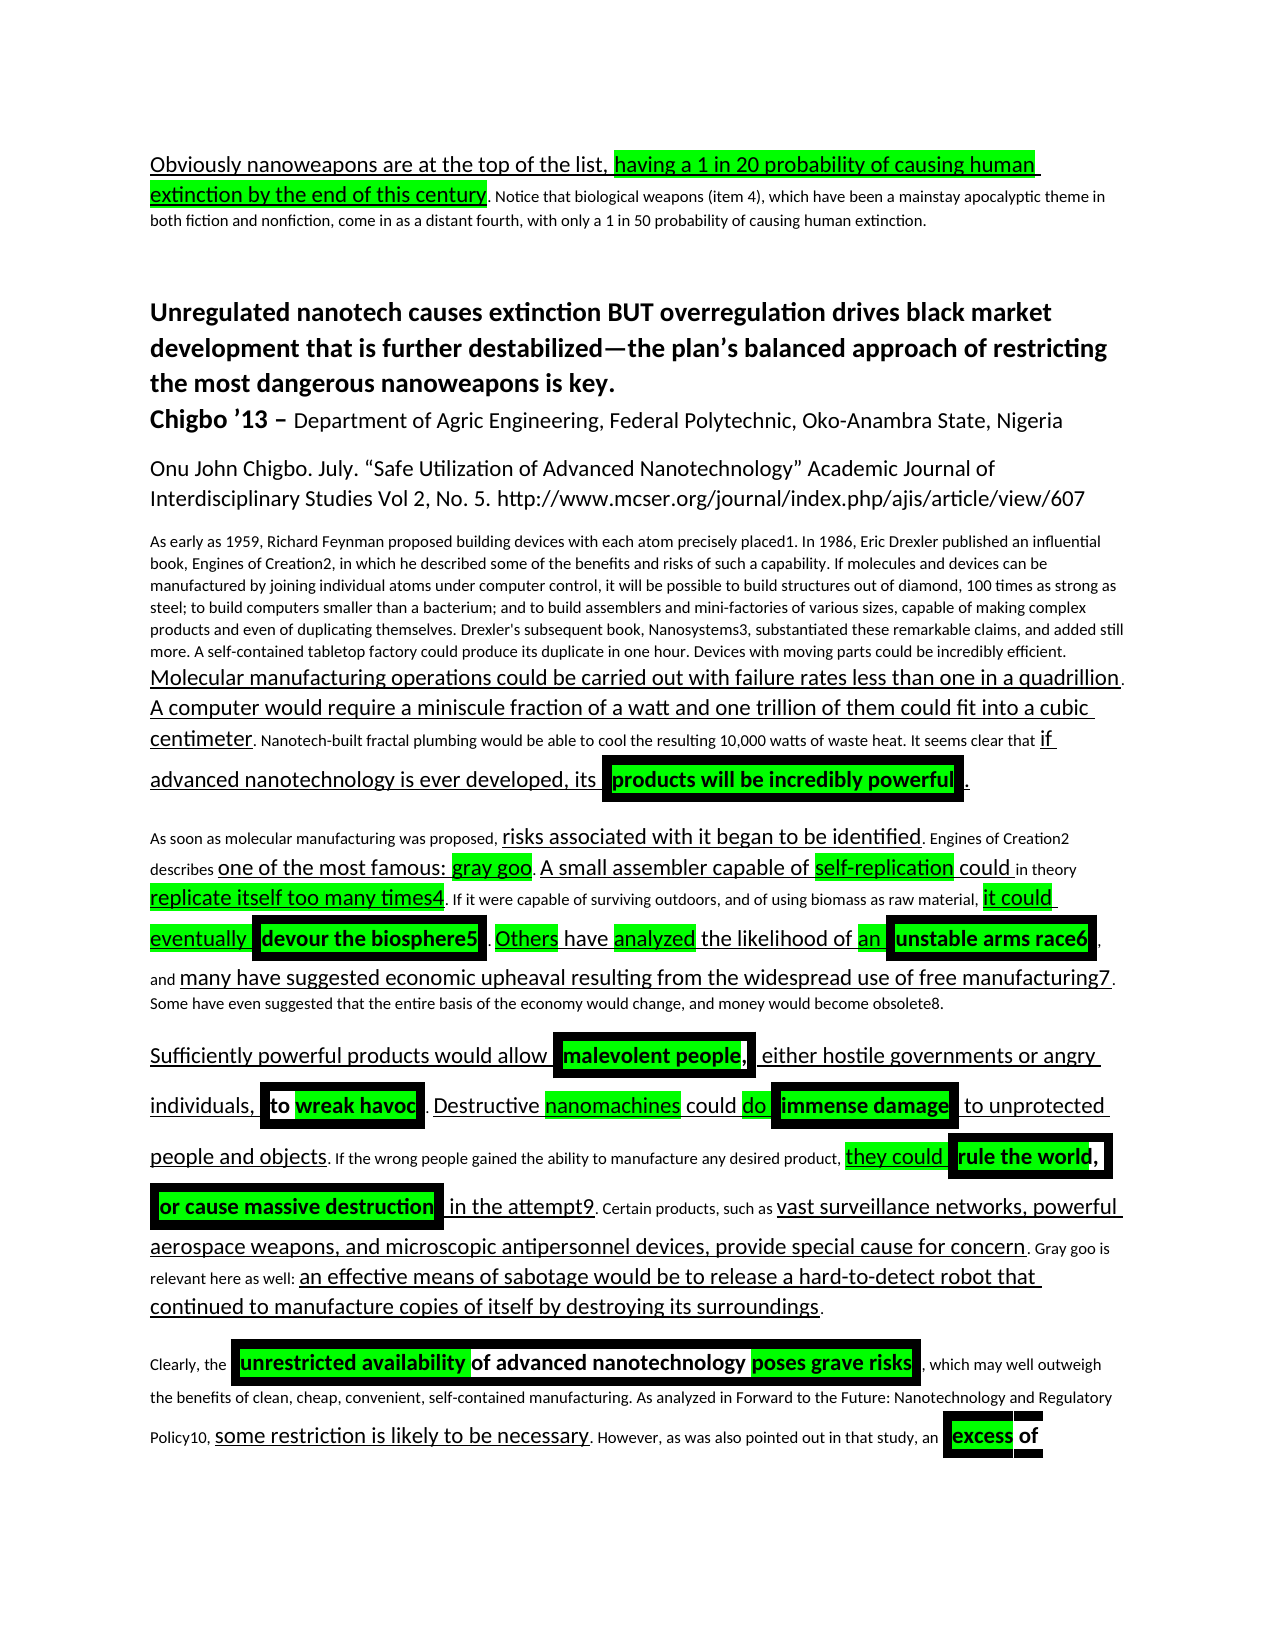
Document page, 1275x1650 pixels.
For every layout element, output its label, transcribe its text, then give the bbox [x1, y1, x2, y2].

text Chigbo ’13 – Department of Agric Engineering, Federal Polytechnic, Oko-Anambra State, Nigeria [150, 402, 1125, 435]
text Onu John Chigbo. July. “Safe Utilization of Advanced Nanotechnology” Academic Journal of Interdisciplinary Studies Vol 2, No. 5. http://www.mcser.org/journal/index.php/ajis/article/view/607 [150, 454, 1125, 513]
subtitle Unregulated nanotech causes extinction BUT overregulation drives black market development that is further destabilized—the plan’s balanced approach of restricting the most dangerous nanoweapons is key. [150, 295, 1125, 399]
text As early as 1959, Richard Feynman proposed building devices with each atom precisely placed1. In 1986, Eric Drexler published an influential book, Engines of Creation2, in which he described some of the benefits and risks of such a capability. If molecules and devices can be manufactured by joining individual atoms under computer control, it will be possible to build structures out of diamond, 100 times as strong as steel; to build computers smaller than a bacterium; and to build assemblers and mini-factories of various sizes, capable of making complex products and even of duplicating themselves. Drexler's subsequent book, Nanosystems3, substantiated these remarkable claims, and added still more. A self-contained tabletop factory could produce its duplicate in one hour. Devices with moving parts could be incredibly efficient. Molecular manufacturing operations could be carried out with failure rates less than one in a quadrillion. A computer would require a miniscule fraction of a watt and one trillion of them could fit into a cubic centimeter. Nanotech-built fractal plumbing would be able to cool the resulting 10,000 watts of waste heat. It seems clear that if advanced nanotechnology is ever developed, its products will be incredibly powerful. [150, 531, 1125, 802]
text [150, 1339, 1125, 1458]
text Sufficiently powerful products would allow malevolent people, either hostile governments or angry individuals, to wreak havoc. Destructive nanomachines could do immense damage to unprotected people and objects. If the wrong people gained the ability to manufacture any desired product, they could rule the world, or cause massive destruction in the attempt9. Certain products, such as vast surveillance networks, powerful aerospace weapons, and microscopic antipersonnel devices, provide special cause for concern. Gray goo is relevant here as well: an effective means of sabotage would be to release a hard-to-detect robot that continued to manufacture copies of itself by destroying its surroundings. [150, 1032, 1125, 1320]
text As soon as molecular manufacturing was proposed, risks associated with it began to be identified. Engines of Creation2 describes one of the most famous: gray goo. A small assembler capable of self-replication could in theory replicate itself too many times4. If it were capable of surviving outdoors, and of using biomass as raw material, it could eventually devour the biosphere5. Others have analyzed the likelihood of an unstable arms race6, and many have suggested economic upheaval resulting from the widespread use of free manufacturing7. Some have even suggested that the entire basis of the economy would change, and money would become obsolete8. [150, 822, 1125, 1013]
text Obviously nanoweapons are at the top of the list, having a 1 in 20 probability of causing human extinction by the end of this century. Notice that biological weapons (item 4), which have been a mainstay apocalyptic theme in both fiction and nonfiction, come in as a distant fourth, with only a 1 in 50 probability of causing human extinction. [150, 150, 1125, 230]
